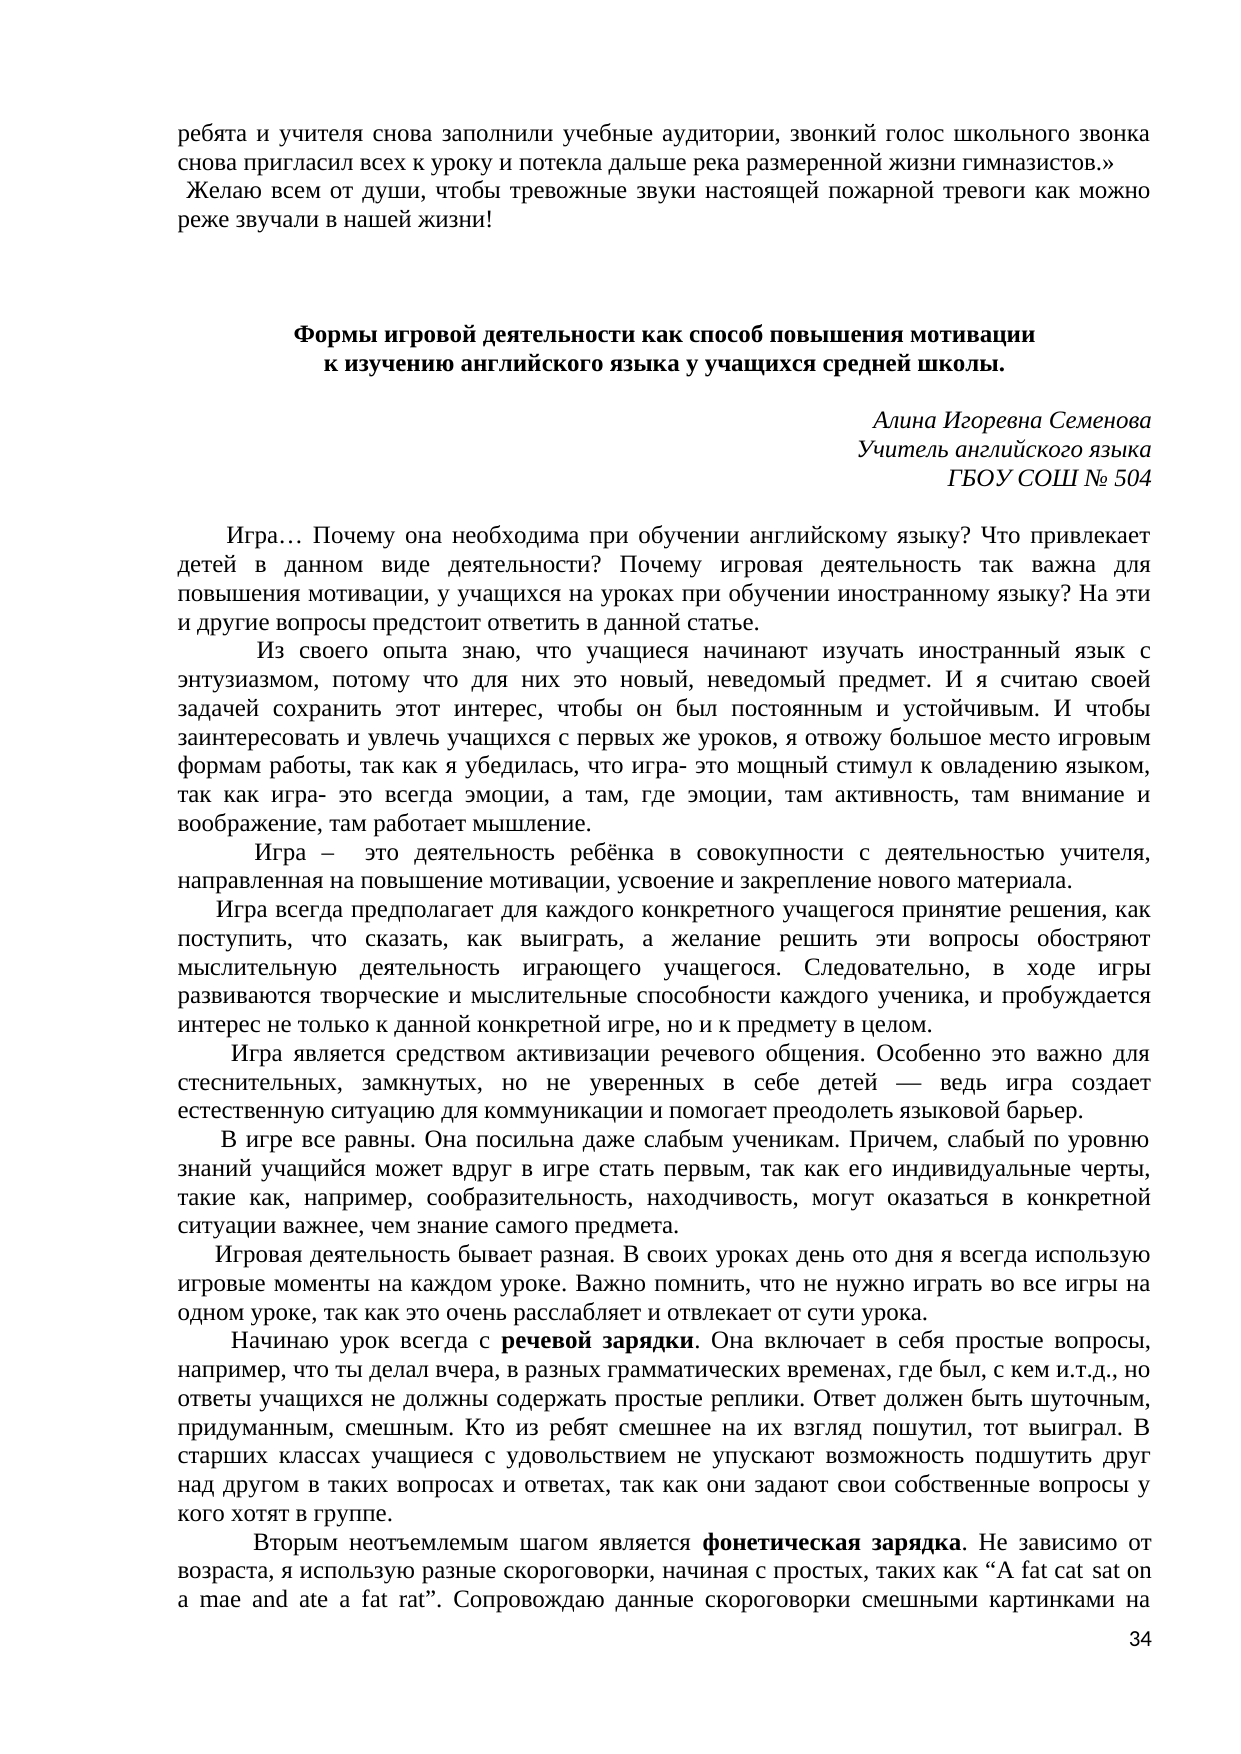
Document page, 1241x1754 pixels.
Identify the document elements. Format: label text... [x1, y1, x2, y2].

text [177, 118, 1152, 176]
text Формы игровой деятельности как способ повышения мотивации [177, 319, 1152, 348]
text Из своего опыта знаю, что учащиеся начинают изучать иностранный язык с энтузиазмом, потому что для них это новый, неведомый предмет. И я считаю своей задачей сохранить этот интерес, чтобы он был постоянным и устойчивым. И чтобы заинтересовать и увлечь учащихся с первых же уроков, я отвожу большое место игровым формам работы, так как я убедилась, что игра- это мощный стимул к овладению языком, так как игра- это всегда эмоции, а там, где эмоции, там активность, там внимание и воображение, там работает мышление. [177, 636, 1152, 837]
text Начинаю урок всегда с речевой зарядки. Она включает в себя простые вопросы, например, что ты делал вчера, в разных грамматических временах, где был, с кем и.т.д., но ответы учащихся не должны содержать простые реплики. Ответ должен быть шуточным, придуманным, смешным. Кто из ребят смешнее на их взгляд пошутил, тот выиграл. В старших классах учащиеся с удовольствием не упускают возможность подшутить друг над другом в таких вопросах и ответах, так как они задают свои собственные вопросы у кого хотят в группе. [177, 1326, 1152, 1527]
text ГБОУ СОШ № 504 [177, 463, 1152, 492]
text Игра – это деятельность ребёнка в совокупности с деятельностью учителя, направленная на повышение мотивации, усвоение и закрепление нового материала. [177, 837, 1152, 894]
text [177, 1527, 1152, 1613]
text Игра является средством активизации речевого общения. Особенно это важно для стеснительных, замкнутых, но не уверенных в себе детей — ведь игра создает естественную ситуацию для коммуникации и помогает преодолеть языковой барьер. [177, 1038, 1152, 1124]
text Игра… Почему она необходима при обучении английскому языку? Что привлекает детей в данном виде деятельности? Почему игровая деятельность так важна для повышения мотивации, у учащихся на уроках при обучении иностранному языку? На эти и другие вопросы предстоит ответить в данной статье. [177, 521, 1152, 636]
text Алина Игоревна Семенова [177, 406, 1152, 434]
text В игре все равны. Она посильна даже слабым ученикам. Причем, слабый по уровню знаний учащийся может вдруг в игре стать первым, так как его индивидуальные черты, такие как, например, сообразительность, находчивость, могут оказаться в конкретной ситуации важнее, чем знание самого предмета. [177, 1124, 1152, 1239]
text к изучению английского языка у учащихся средней школы. [177, 348, 1152, 377]
text Учитель английского языка [177, 434, 1152, 463]
text Игровая деятельность бывает разная. В своих уроках день ото дня я всегда использую игровые моменты на каждом уроке. Важно помнить, что не нужно играть во все игры на одном уроке, так как это очень расслабляет и отвлекает от сути урока. [177, 1239, 1152, 1326]
text Желаю всем от души, чтобы тревожные звуки настоящей пожарной тревоги как можно реже звучали в нашей жизни! [177, 176, 1152, 233]
text Игра всегда предполагает для каждого конкретного учащегося принятие решения, как поступить, что сказать, как выиграть, а желание решить эти вопросы обостряют мыслительную деятельность играющего учащегося. Следовательно, в ходе игры развиваются творческие и мыслительные способности каждого ученика, и пробуждается интерес не только к данной конкретной игре, но и к предмету в целом. [177, 894, 1152, 1038]
